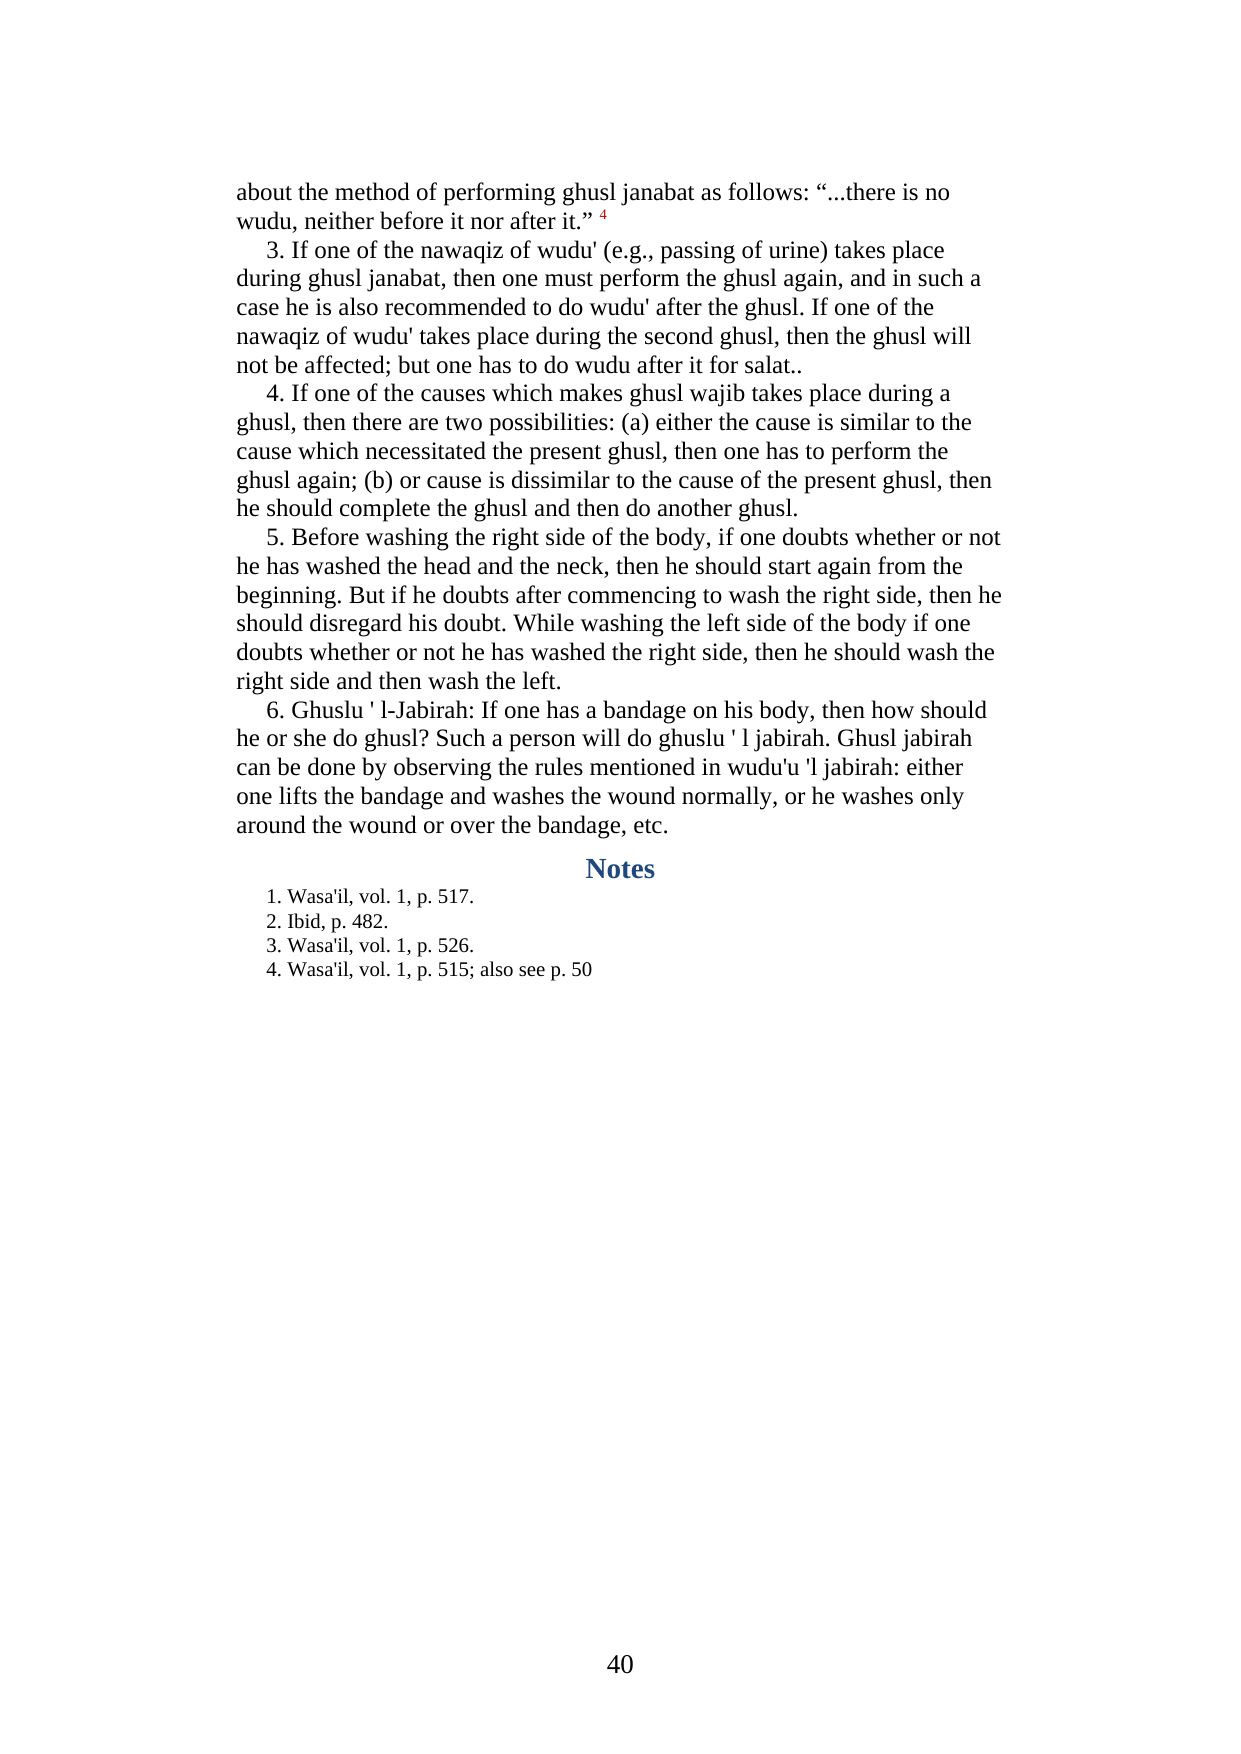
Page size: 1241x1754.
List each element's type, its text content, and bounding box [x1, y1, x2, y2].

text 6. Ghuslu ' l-Jabirah: If one has a bandage on his body, then how should he or she do ghusl? Such a person will do ghuslu ' l jabirah. Ghusl jabirah can be done by observing the rules men­tioned in wudu'u 'l jabirah: either one lifts the bandage and washes the wound normally, or he washes only around the wound or over the bandage, etc. [236, 695, 1004, 838]
text 3. If one of the nawaqiz of wudu' (e.g., passing of urine) takes place during ghusl janabat, then one must perform the ghusl again, and in such a case he is also recommended to do wudu' after the ghusl. If one of the nawaqiz of wudu' takes place during the second ghusl, then the ghusl will not be affected; but one has to do wudu after it for salat.. [236, 235, 1004, 378]
text 2. Ibid, p. 482. [236, 908, 1004, 933]
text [236, 177, 1004, 235]
text 4. Wasa'il, vol. 1, p. 515; also see p. 50 [236, 957, 1004, 981]
text 4. If one of the causes which makes ghusl wajib takes place during a ghusl, then there are two possibilities: (a) either the cause is similar to the cause which necessitated the present ghusl, then one has to perform the ghusl again; (b) or cause is dissimilar to the cause of the present ghusl, then he should complete the ghusl and then do another ghusl. [236, 378, 1004, 522]
text 1. Wasa'il, vol. 1, p. 517. [236, 884, 1004, 908]
subtitle Notes [236, 851, 1004, 884]
text 5. Before washing the right side of the body, if one doubts whether or not he has washed the head and the neck, then he should start again from the beginning. But if he doubts after commencing to wash the right side, then he should disregard his doubt. While washing the left side of the body if one doubts whether or not he has washed the right side, then he should wash the right side and then wash the left. [236, 522, 1004, 695]
text 3. Wasa'il, vol. 1, p. 526. [236, 933, 1004, 957]
